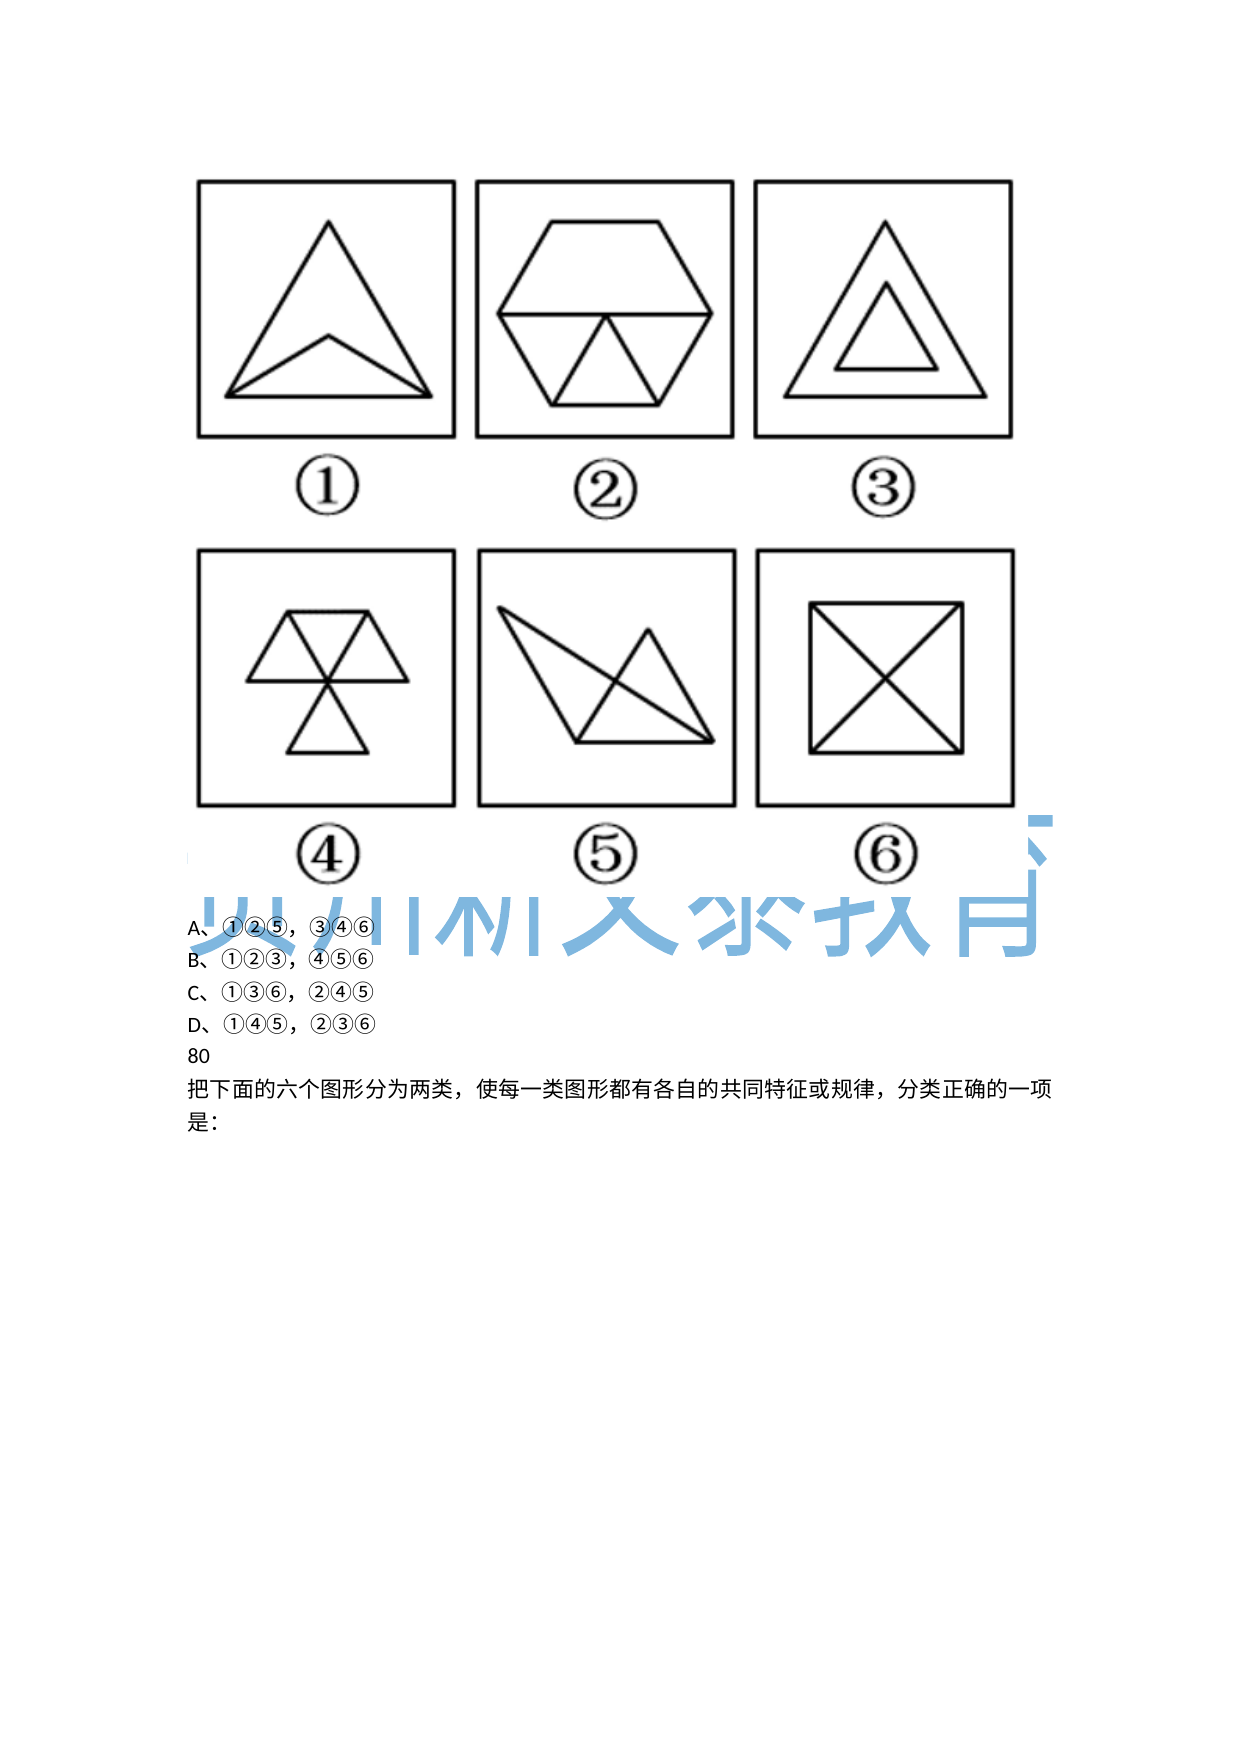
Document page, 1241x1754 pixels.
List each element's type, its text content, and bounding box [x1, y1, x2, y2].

text B、①②③，④⑤⑥ [187, 942, 1053, 974]
picture [187, 162, 1029, 897]
text C、①③⑥，②④⑤ [187, 974, 1053, 1007]
text 80 [187, 1039, 1053, 1072]
text 把下面的六个图形分为两类，使每一类图形都有各自的共同特征或规律，分类正确的一项是： [187, 1072, 1053, 1137]
text D、①④⑤，②③⑥ [187, 1007, 1053, 1039]
text A、①②⑤，③④⑥ [187, 909, 1053, 942]
